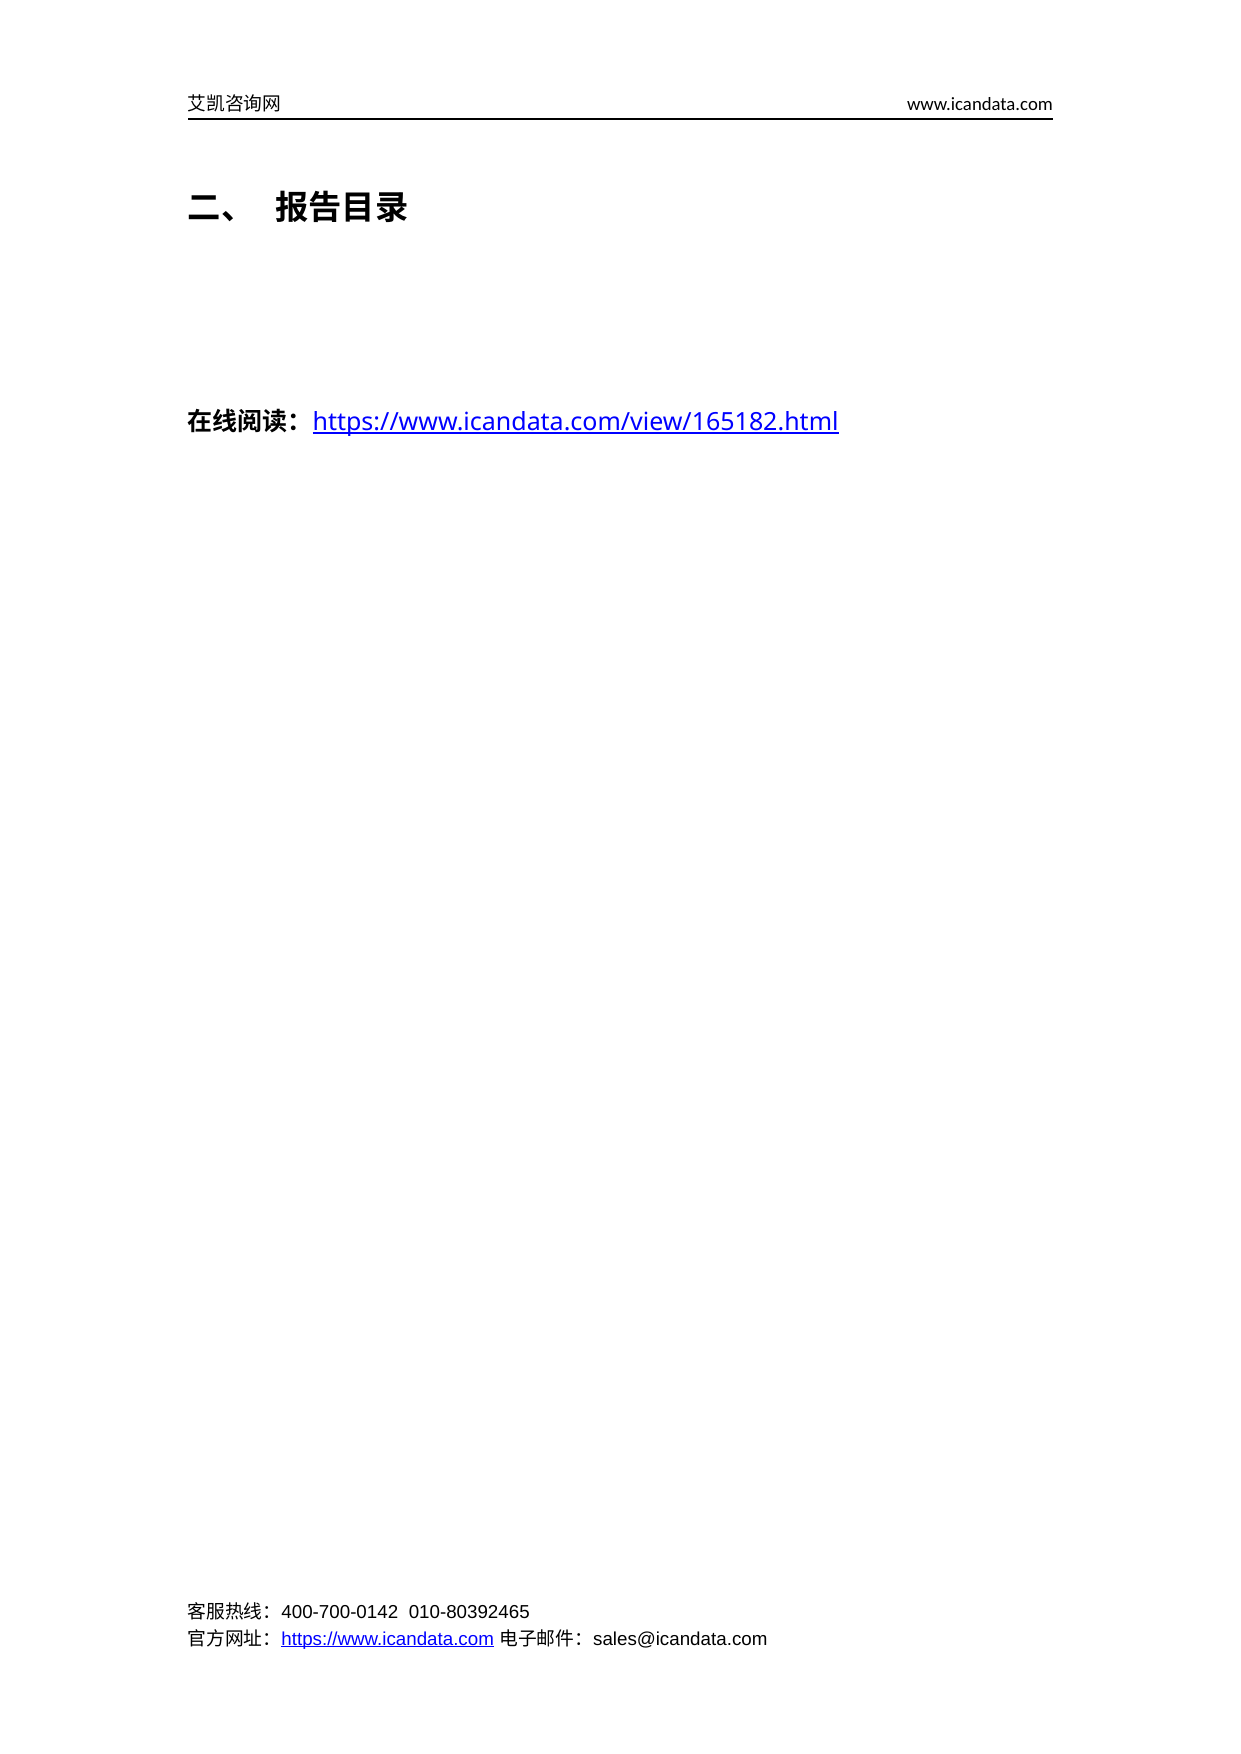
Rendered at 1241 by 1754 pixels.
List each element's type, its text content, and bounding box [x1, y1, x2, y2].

text 在线阅读：https://www.icandata.com/view/165182.html [187, 387, 1053, 452]
subtitle 报告目录 [187, 172, 1053, 237]
